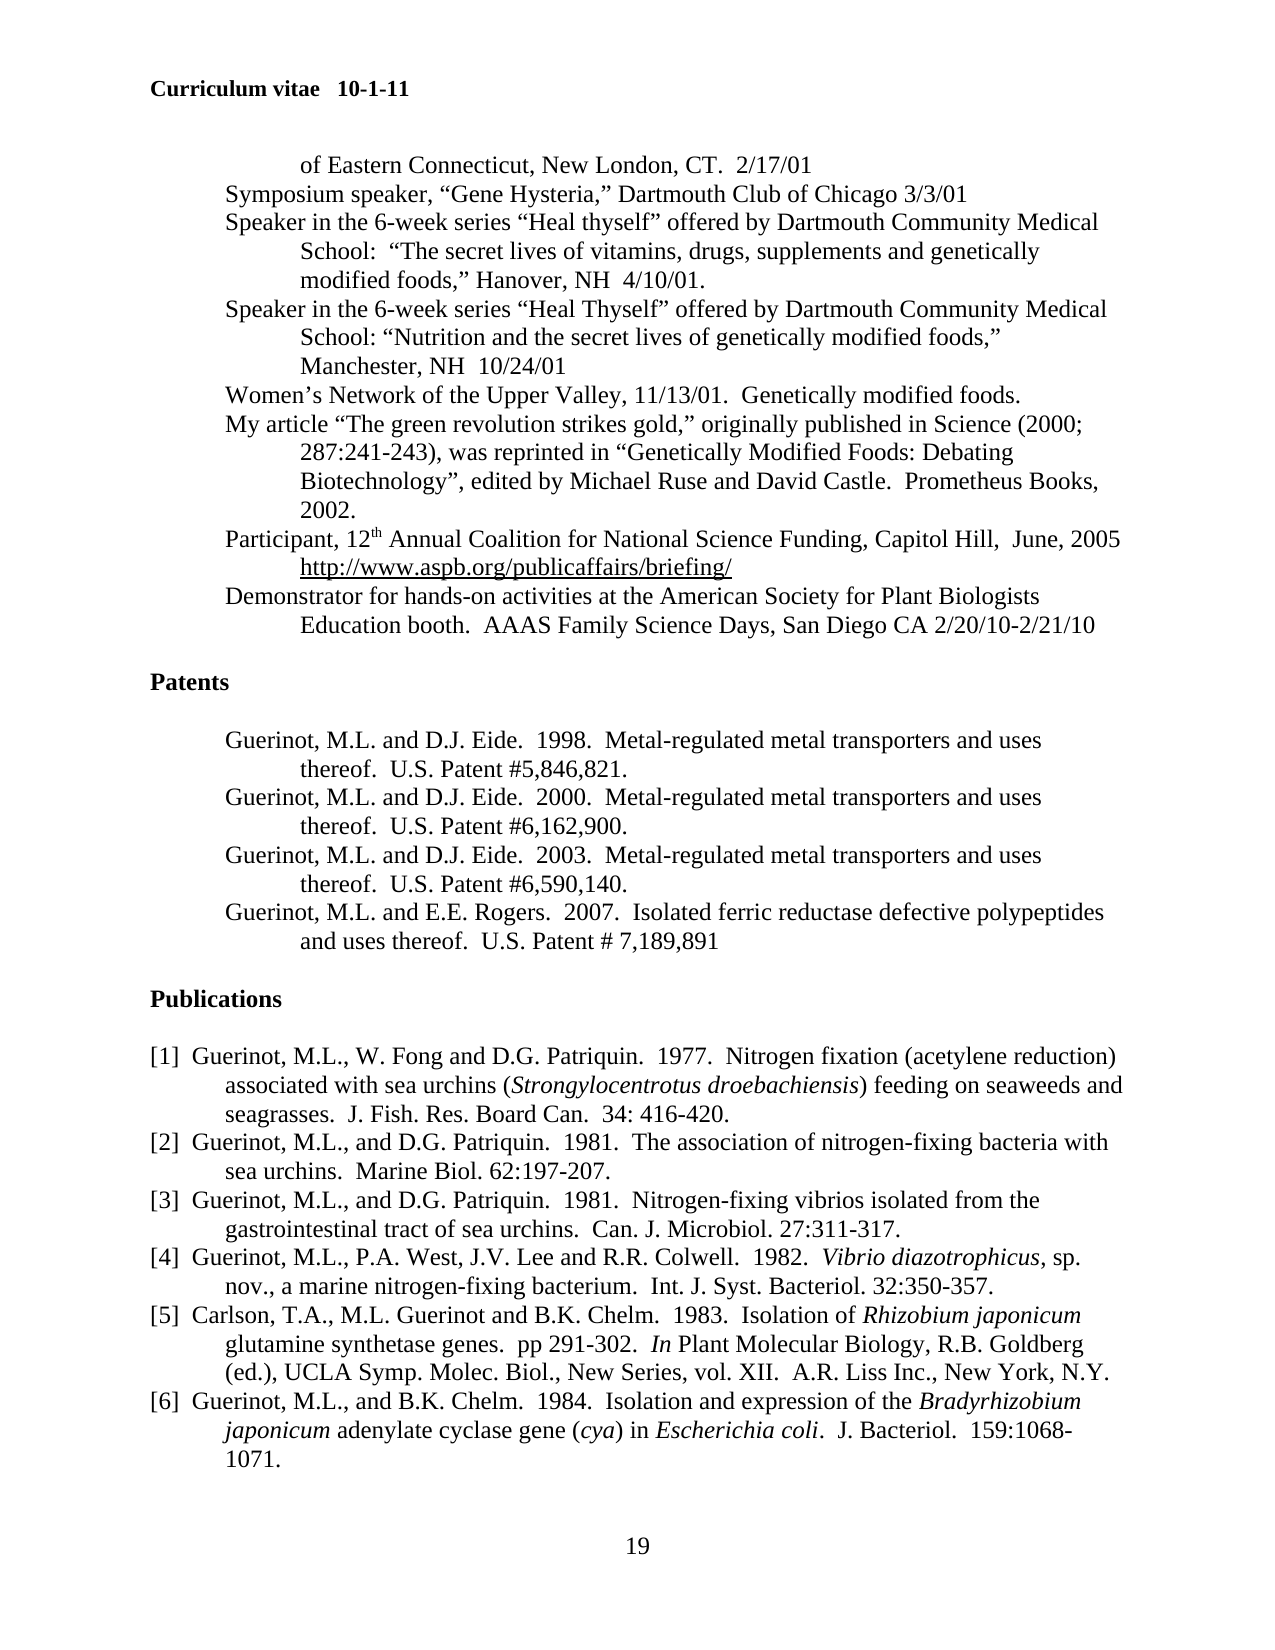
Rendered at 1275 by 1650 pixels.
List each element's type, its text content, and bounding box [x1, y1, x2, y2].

text Patents [150, 667, 1200, 696]
text Guerinot, M.L. and D.J. Eide. 1998. Metal-regulated metal transporters and uses thereof. U.S. Patent #5,846,821. [225, 725, 1125, 782]
text Speaker in the 6-week series “Heal thyself” offered by Dartmouth Community Medical [225, 207, 1134, 236]
text Speaker in the 6-week series “Heal Thyself” offered by Dartmouth Community Medical [225, 294, 1134, 322]
text Women’s Network of the Upper Valley, 11/13/01. Genetically modified foods. [225, 380, 1134, 409]
text School: “Nutrition and the secret lives of genetically modified foods,” [225, 322, 1134, 351]
text Guerinot, M.L. and D.J. Eide. 2003. Metal-regulated metal transporters and uses thereof. U.S. Patent #6,590,140. [225, 840, 1125, 897]
text My article “The green revolution strikes gold,” originally published in Science (2000; 287:241-243), was reprinted in “Genetically Modified Foods: Debating Biotechnology”, edited by Michael Ruse and David Castle. Prometheus Books, 2002. [225, 409, 1134, 524]
text Symposium speaker, “Gene Hysteria,” Dartmouth Club of Chicago 3/3/01 [225, 179, 1134, 207]
text modified foods,” Hanover, NH 4/10/01. [225, 265, 1134, 294]
text Guerinot, M.L. and E.E. Rogers. 2007. Isolated ferric reductase defective polypeptides and uses thereof. U.S. Patent # 7,189,891 [225, 897, 1125, 955]
text School: “The secret lives of vitamins, drugs, supplements and genetically [225, 236, 1134, 265]
text [3] Guerinot, M.L., and D.G. Patriquin. 1981. Nitrogen-fixing vibrios isolated from the gastrointestinal tract of sea urchins. Can. J. Microbiol. 27:311-317. [150, 1185, 1125, 1242]
text [2] Guerinot, M.L., and D.G. Patriquin. 1981. The association of nitrogen-fixing bacteria with sea urchins. Marine Biol. 62:197-207. [150, 1127, 1125, 1185]
text Demonstrator for hands-on activities at the American Society for Plant Biologists Education booth. AAAS Family Science Days, San Diego CA 2/20/10-2/21/10 [225, 581, 1125, 639]
text Manchester, NH 10/24/01 [225, 351, 1134, 380]
text Participant, 12th Annual Coalition for National Science Funding, Capitol Hill, June, 2005 [225, 524, 1125, 552]
text of Eastern Connecticut, New London, CT. 2/17/01 [225, 150, 1134, 179]
text [4] Guerinot, M.L., P.A. West, J.V. Lee and R.R. Colwell. 1982. Vibrio diazotrophicus, sp. nov., a marine nitrogen-fixing bacterium. Int. J. Syst. Bacteriol. 32:350-357. [150, 1242, 1125, 1300]
text [5] Carlson, T.A., M.L. Guerinot and B.K. Chelm. 1983. Isolation of Rhizobium japonicum glutamine synthetase genes. pp 291-302. In Plant Molecular Biology, R.B. Goldberg (ed.), UCLA Symp. Molec. Biol., New Series, vol. XII. A.R. Liss Inc., New York, N.Y. [150, 1300, 1125, 1386]
text Publications [150, 984, 1125, 1012]
text [6] Guerinot, M.L., and B.K. Chelm. 1984. Isolation and expression of the Bradyrhizobium japonicum adenylate cyclase gene (cya) in Escherichia coli. J. Bacteriol. 159:1068-1071. [150, 1386, 1125, 1472]
text Guerinot, M.L. and D.J. Eide. 2000. Metal-regulated metal transporters and uses thereof. U.S. Patent #6,162,900. [225, 782, 1125, 840]
text [1] Guerinot, M.L., W. Fong and D.G. Patriquin. 1977. Nitrogen fixation (acetylene reduction) associated with sea urchins (Strongylocentrotus droebachiensis) feeding on seaweeds and seagrasses. J. Fish. Res. Board Can. 34: 416-420. [150, 1041, 1125, 1127]
text http://www.aspb.org/publicaffairs/briefing/ [225, 552, 1125, 581]
